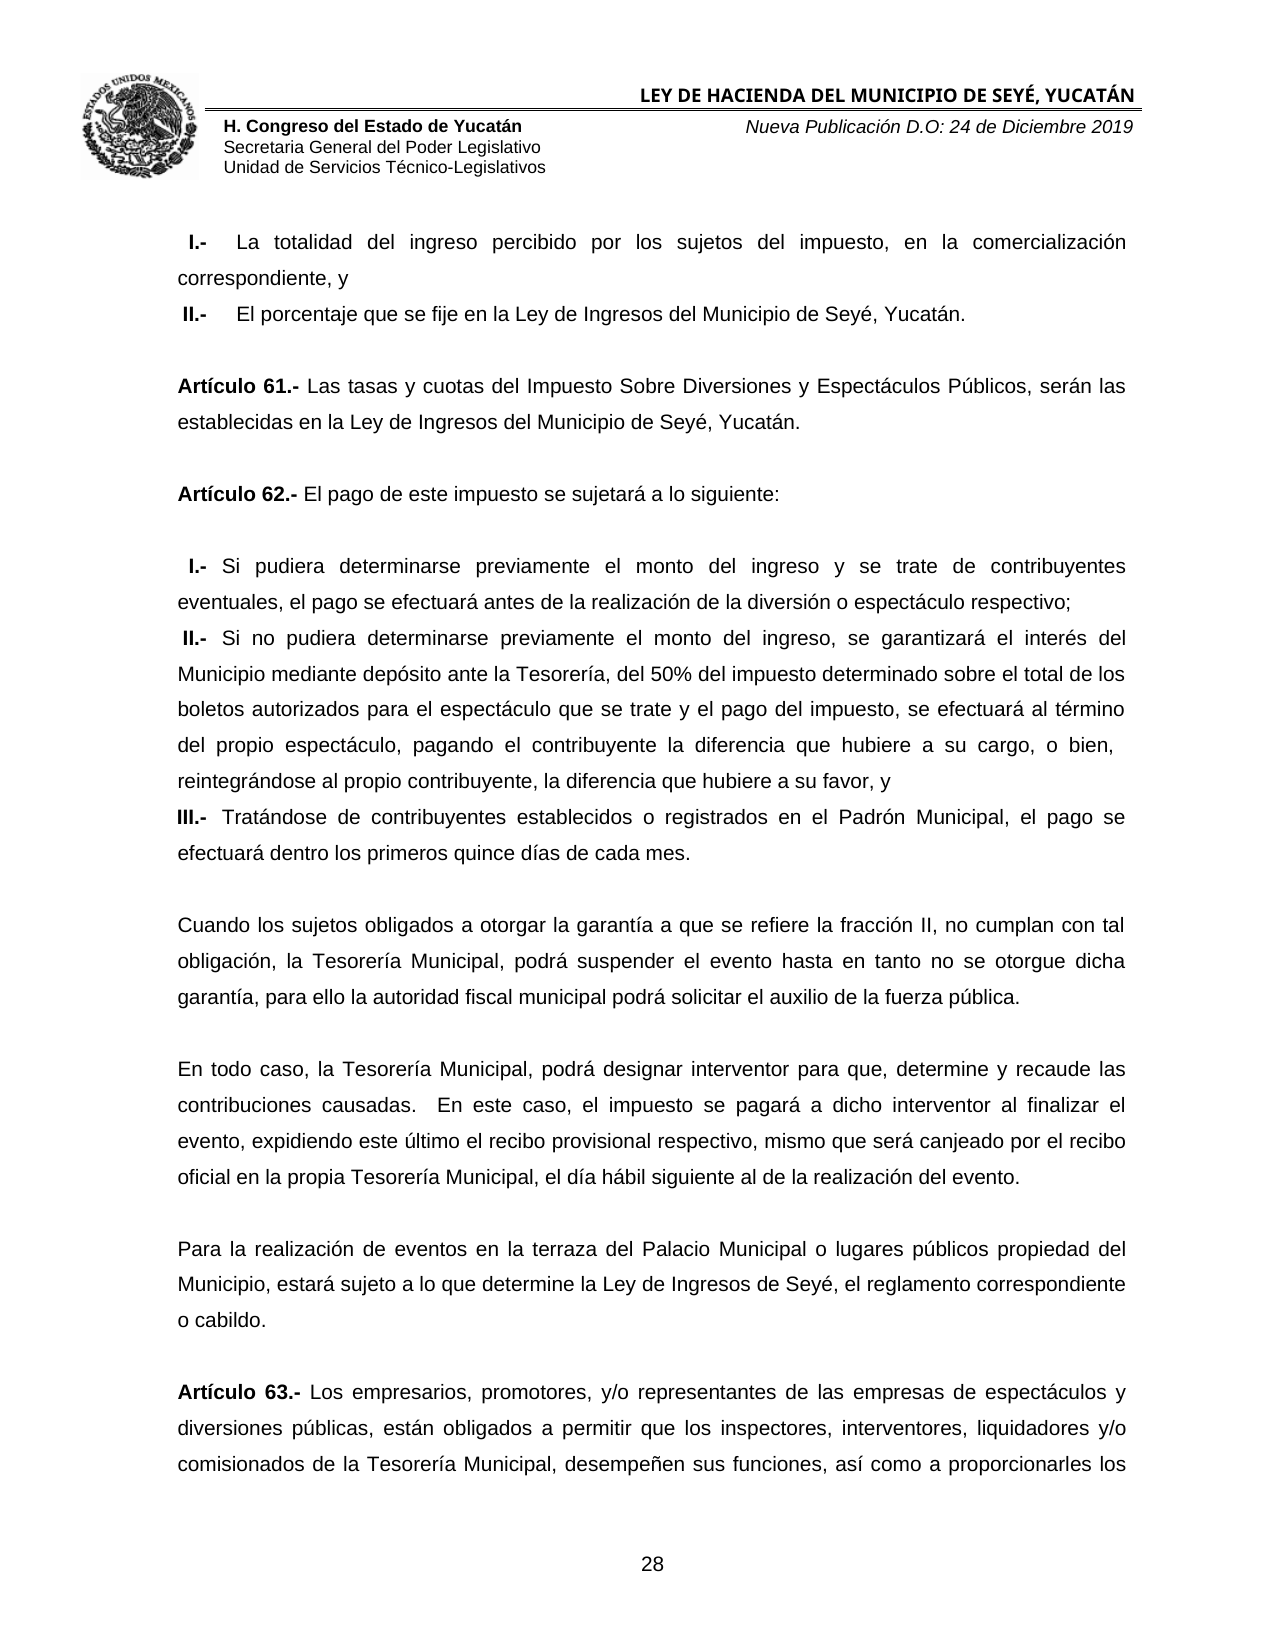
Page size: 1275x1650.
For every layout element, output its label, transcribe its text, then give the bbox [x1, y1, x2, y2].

list Si no pudiera determinarse previamente el monto del ingreso, se garantizará el interés del Municipio mediante depósito ante la Tesorería, del 50% del impuesto determinado sobre el total de los boletos autorizados para el espectáculo que se trate y el pago del impuesto, se efectuará al término del propio espectáculo, pagando el contribuyente la diferencia que hubiere a su cargo, o bien, reintegrándose al propio contribuyente, la diferencia que hubiere a su favor, y [177, 625, 1127, 793]
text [177, 1380, 1127, 1476]
list La totalidad del ingreso percibido por los sujetos del impuesto, en la comercialización correspondiente, y [177, 230, 1127, 290]
list Si pudiera determinarse previamente el monto del ingreso y se trate de contribuyentes eventuales, el pago se efectuará antes de la realización de la diversión o espectáculo respectivo; [177, 553, 1127, 613]
text Artículo 61.- Las tasas y cuotas del Impuesto Sobre Diversiones y Espectáculos Públicos, serán las establecidas en la Ley de Ingresos del Municipio de Seyé, Yucatán. [177, 374, 1127, 434]
text Cuando los sujetos obligados a otorgar la garantía a que se refiere la fracción II, no cumplan con tal obligación, la Tesorería Municipal, podrá suspender el evento hasta en tanto no se otorgue dicha garantía, para ello la autoridad fiscal municipal podrá solicitar el auxilio de la fuerza pública. [177, 913, 1127, 1009]
text Artículo 62.- El pago de este impuesto se sujetará a lo siguiente: [177, 482, 1127, 506]
text Para la realización de eventos en la terraza del Palacio Municipal o lugares públicos propiedad del Municipio, estará sujeto a lo que determine la Ley de Ingresos de Seyé, el reglamento correspondiente o cabildo. [177, 1236, 1127, 1332]
text En todo caso, la Tesorería Municipal, podrá designar interventor para que, determine y recaude las contribuciones causadas. En este caso, el impuesto se pagará a dicho interventor al finalizar el evento, expidiendo este último el recibo provisional respectivo, mismo que será canjeado por el recibo oficial en la propia Tesorería Municipal, el día hábil siguiente al de la realización del evento. [177, 1057, 1127, 1188]
list Tratándose de contribuyentes establecidos o registrados en el Padrón Municipal, el pago se efectuará dentro los primeros quince días de cada mes. [177, 805, 1127, 865]
list El porcentaje que se fije en la Ley de Ingresos del Municipio de Seyé, Yucatán. [177, 302, 1127, 326]
